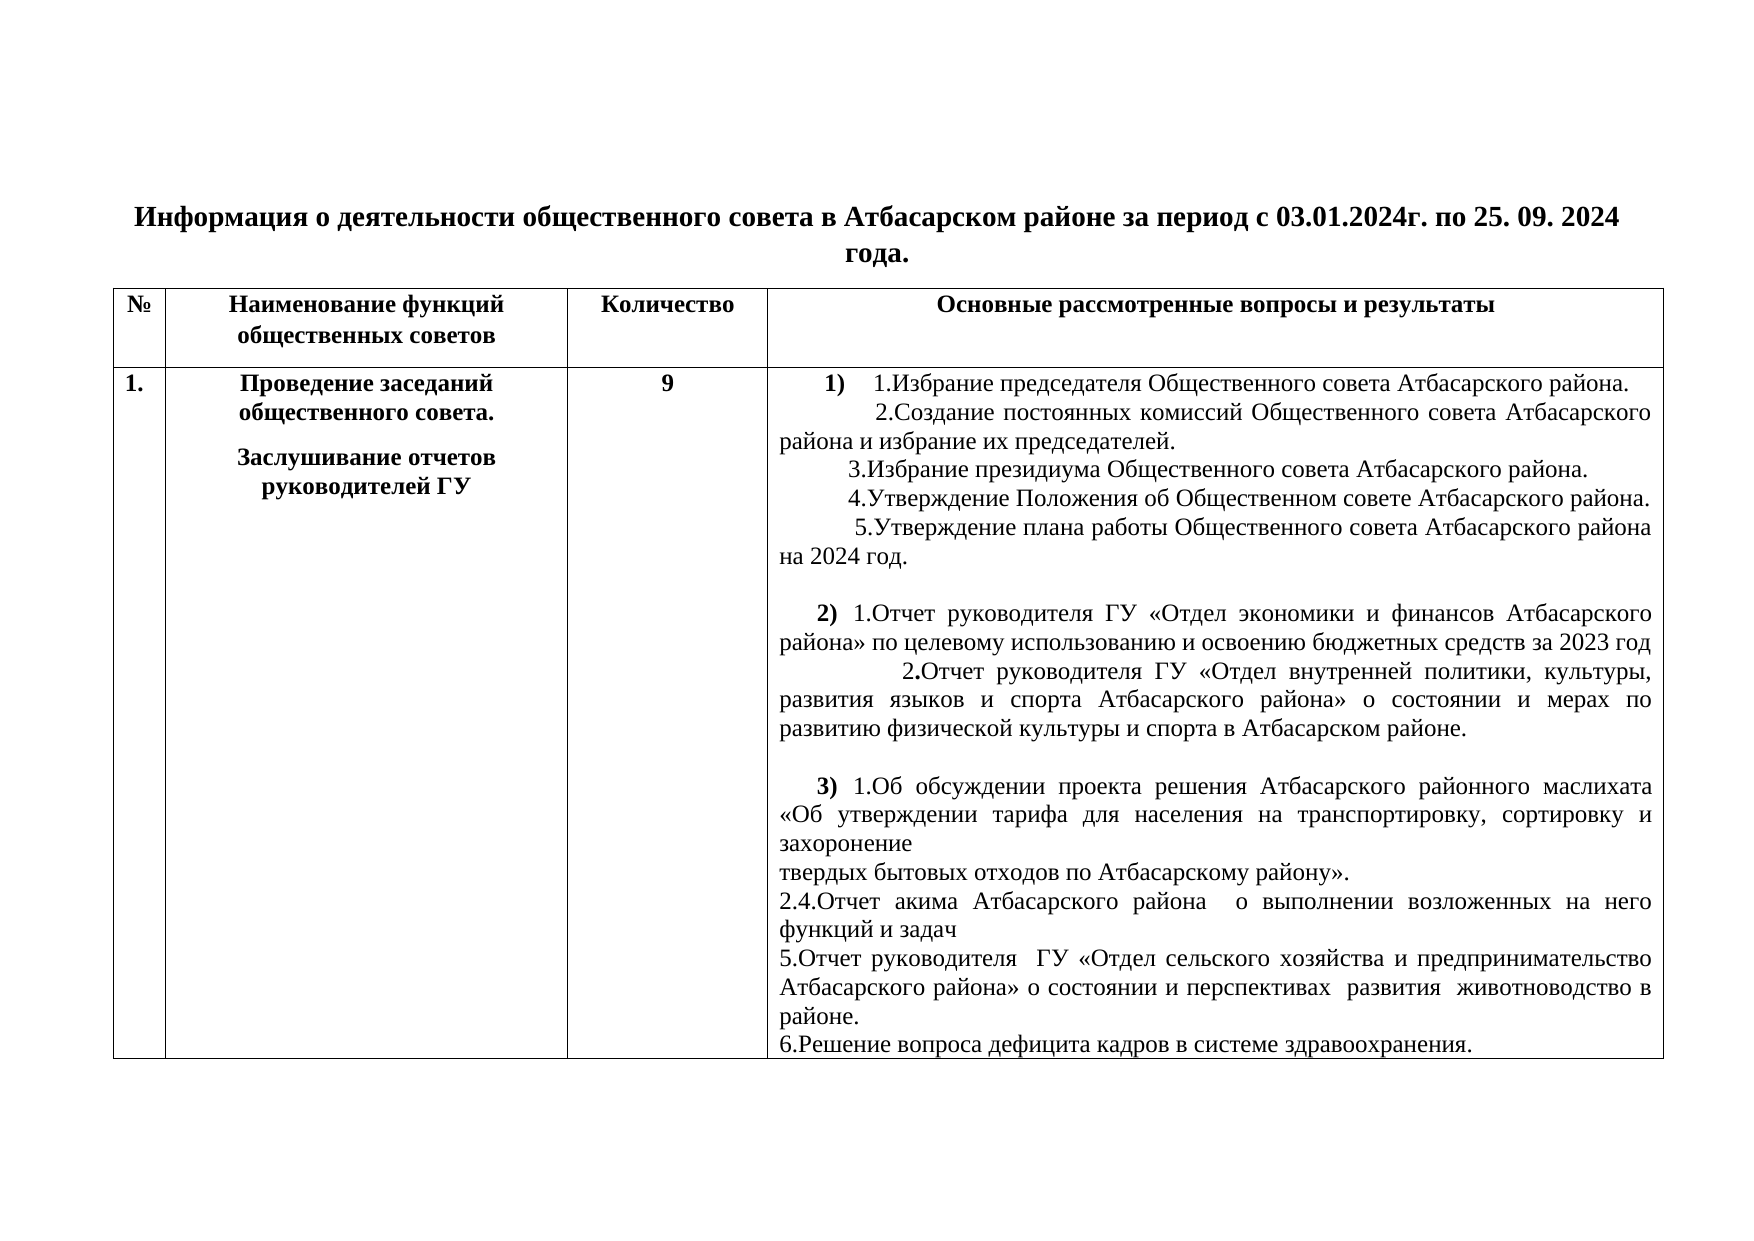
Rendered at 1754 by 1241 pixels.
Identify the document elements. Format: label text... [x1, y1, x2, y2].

text Информация о деятельности общественного совета в Атбасарском районе за период с 03.01.2024г. по 25. 09. 2024 года. [118, 199, 1636, 268]
table_cell 1. [114, 368, 165, 1058]
table_header Количество [568, 289, 767, 367]
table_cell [166, 368, 567, 1058]
table_cell 9 [568, 368, 767, 1058]
table_header № [114, 289, 165, 367]
table_header Наименование функций общественных советов [166, 289, 567, 367]
table_header Основные рассмотренные вопросы и результаты [768, 289, 1663, 367]
